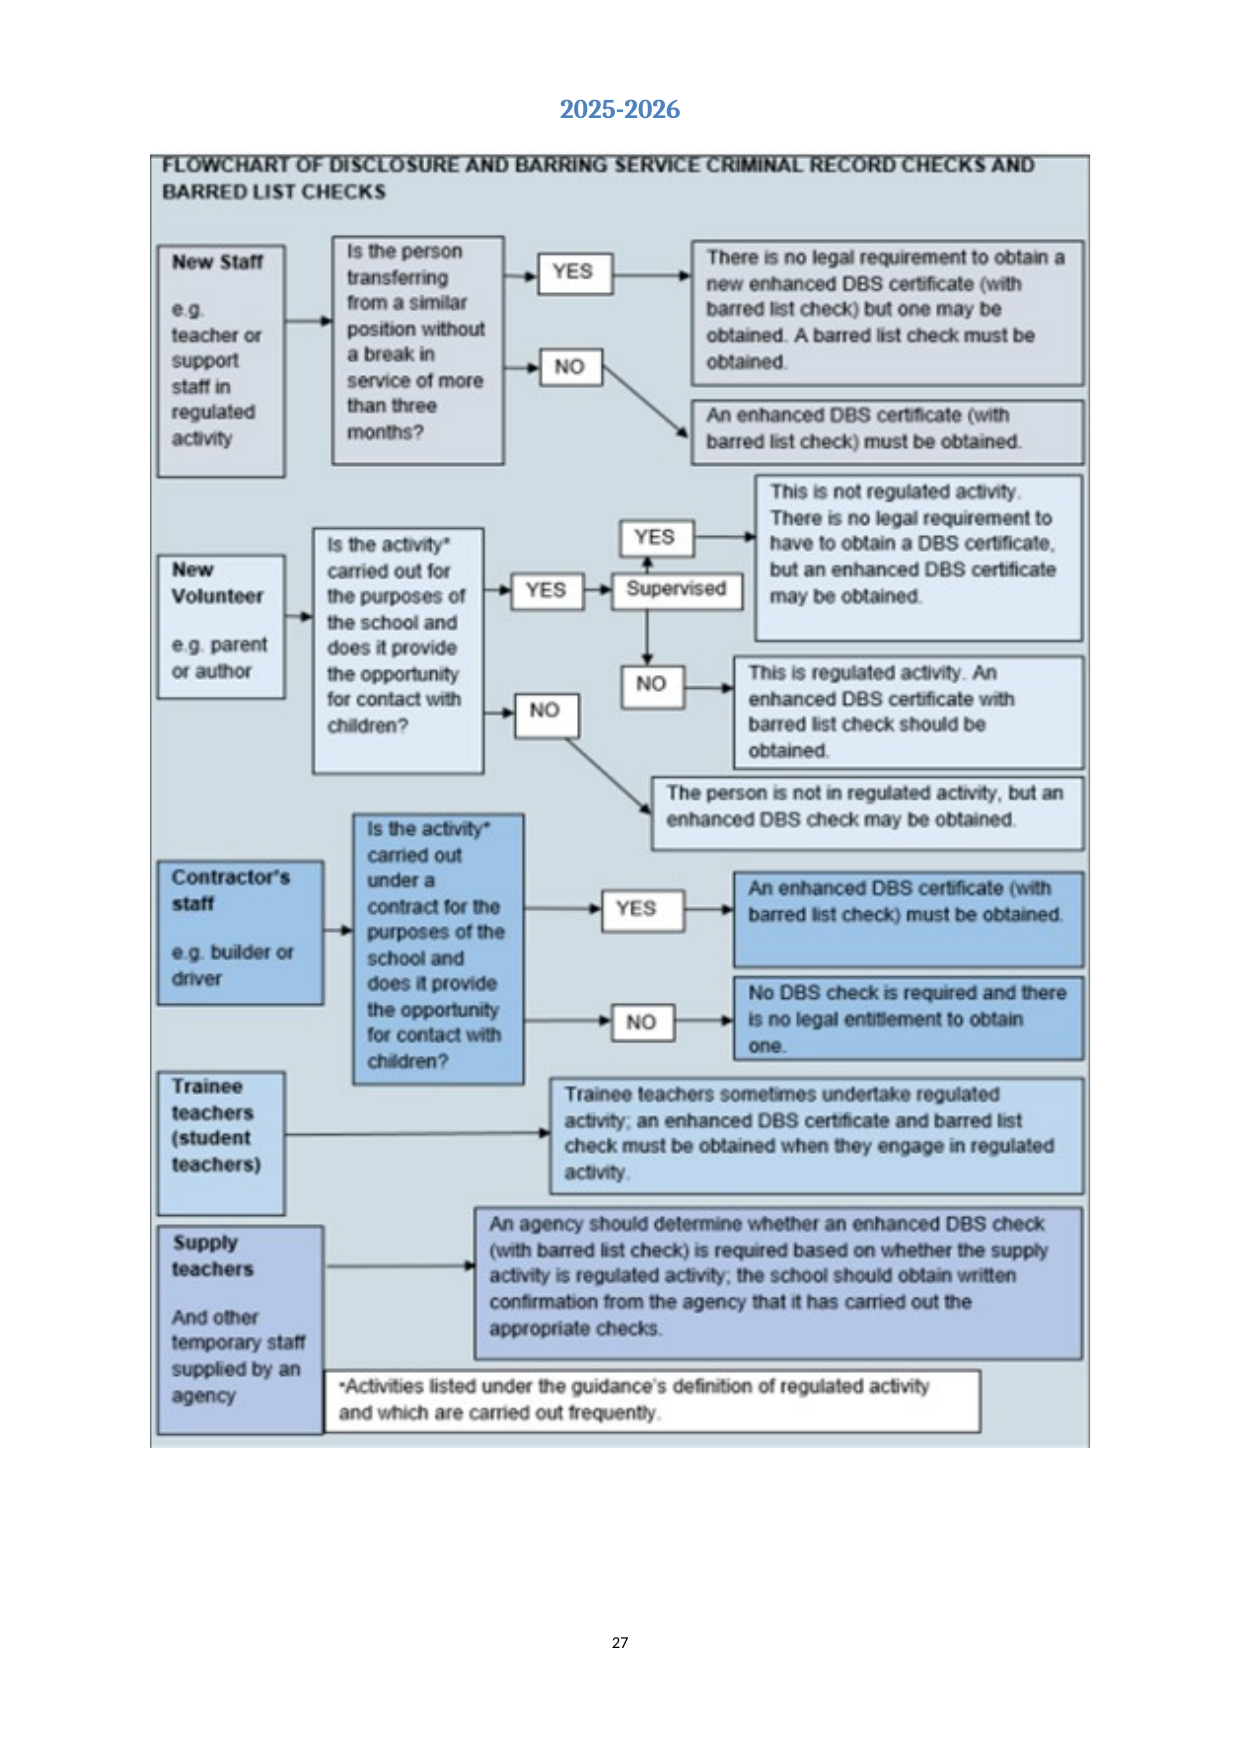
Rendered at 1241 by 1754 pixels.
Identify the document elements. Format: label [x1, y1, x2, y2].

picture [150, 150, 1091, 1448]
